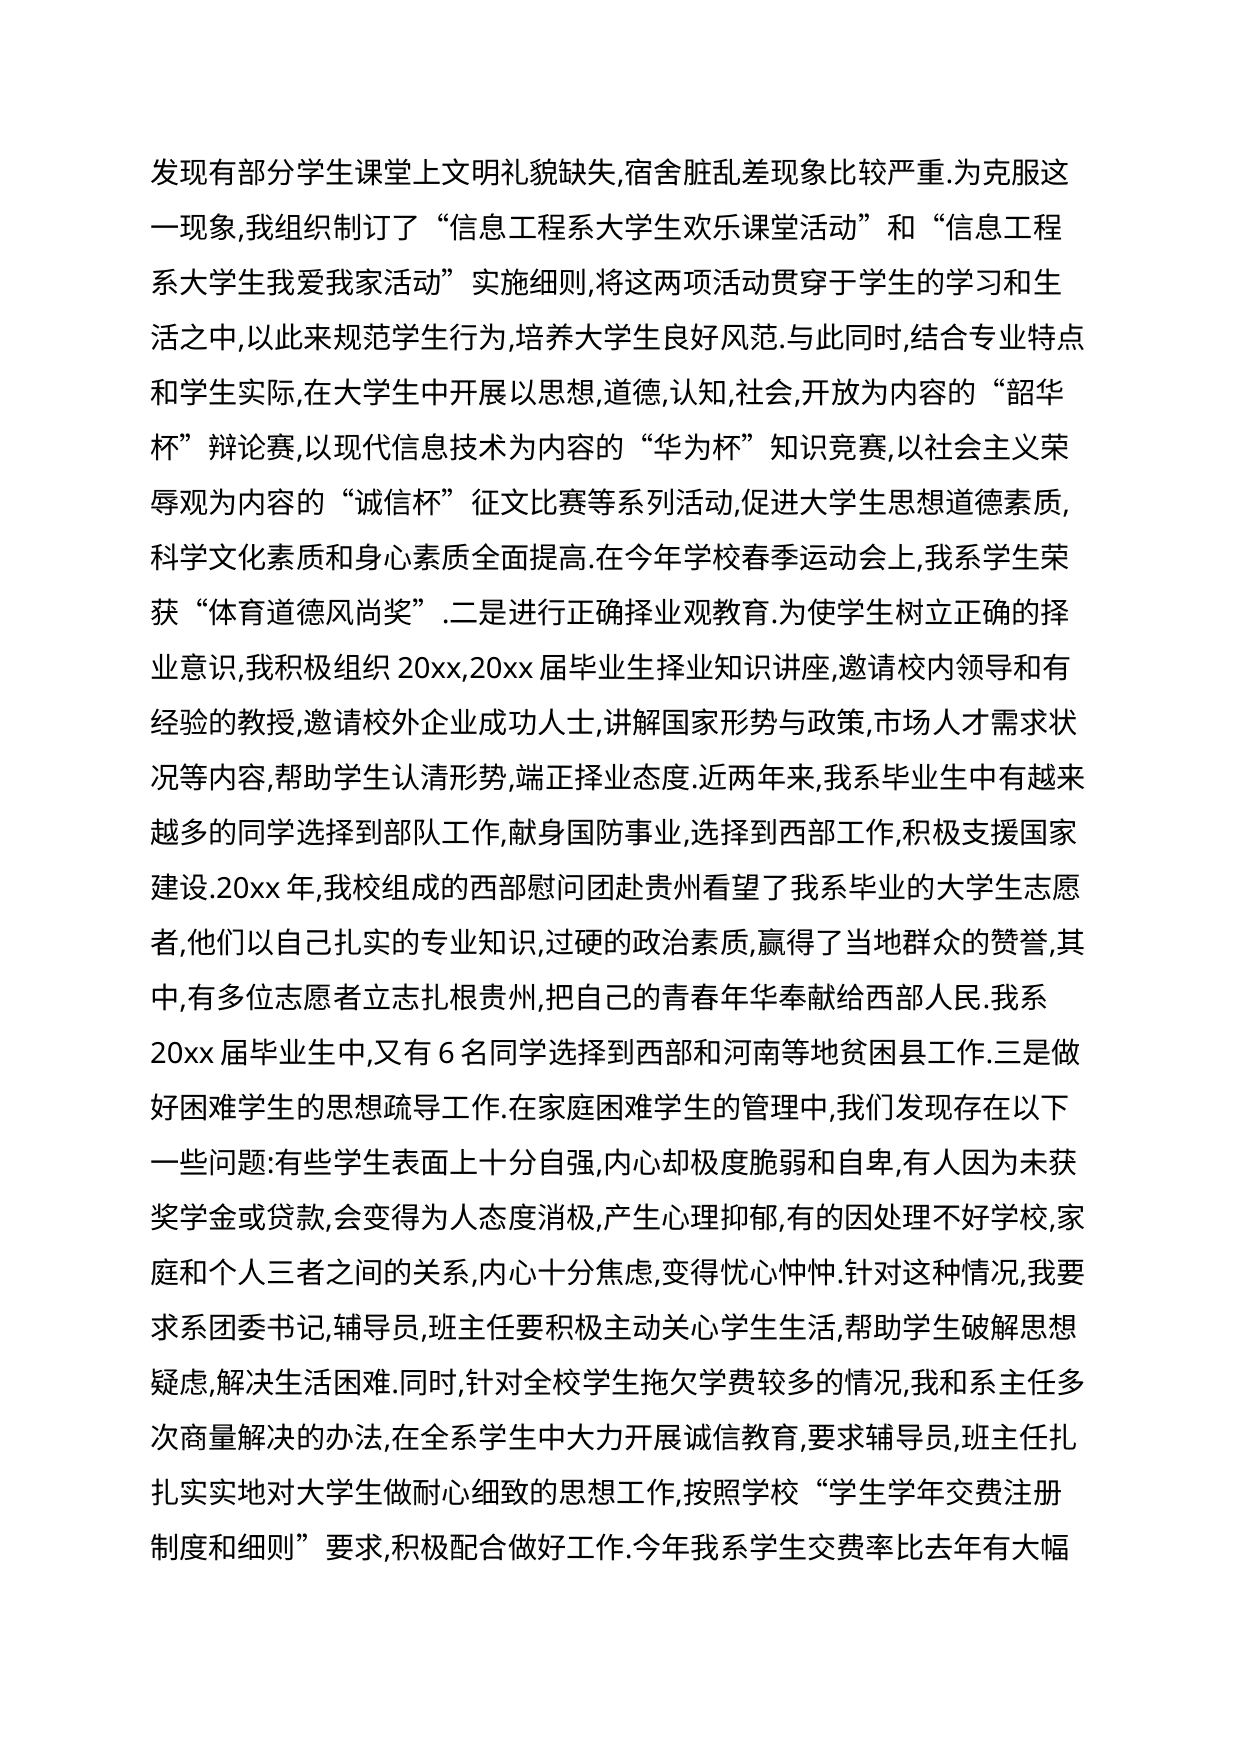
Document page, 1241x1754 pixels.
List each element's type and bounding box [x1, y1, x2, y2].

text [150, 150, 1090, 1567]
